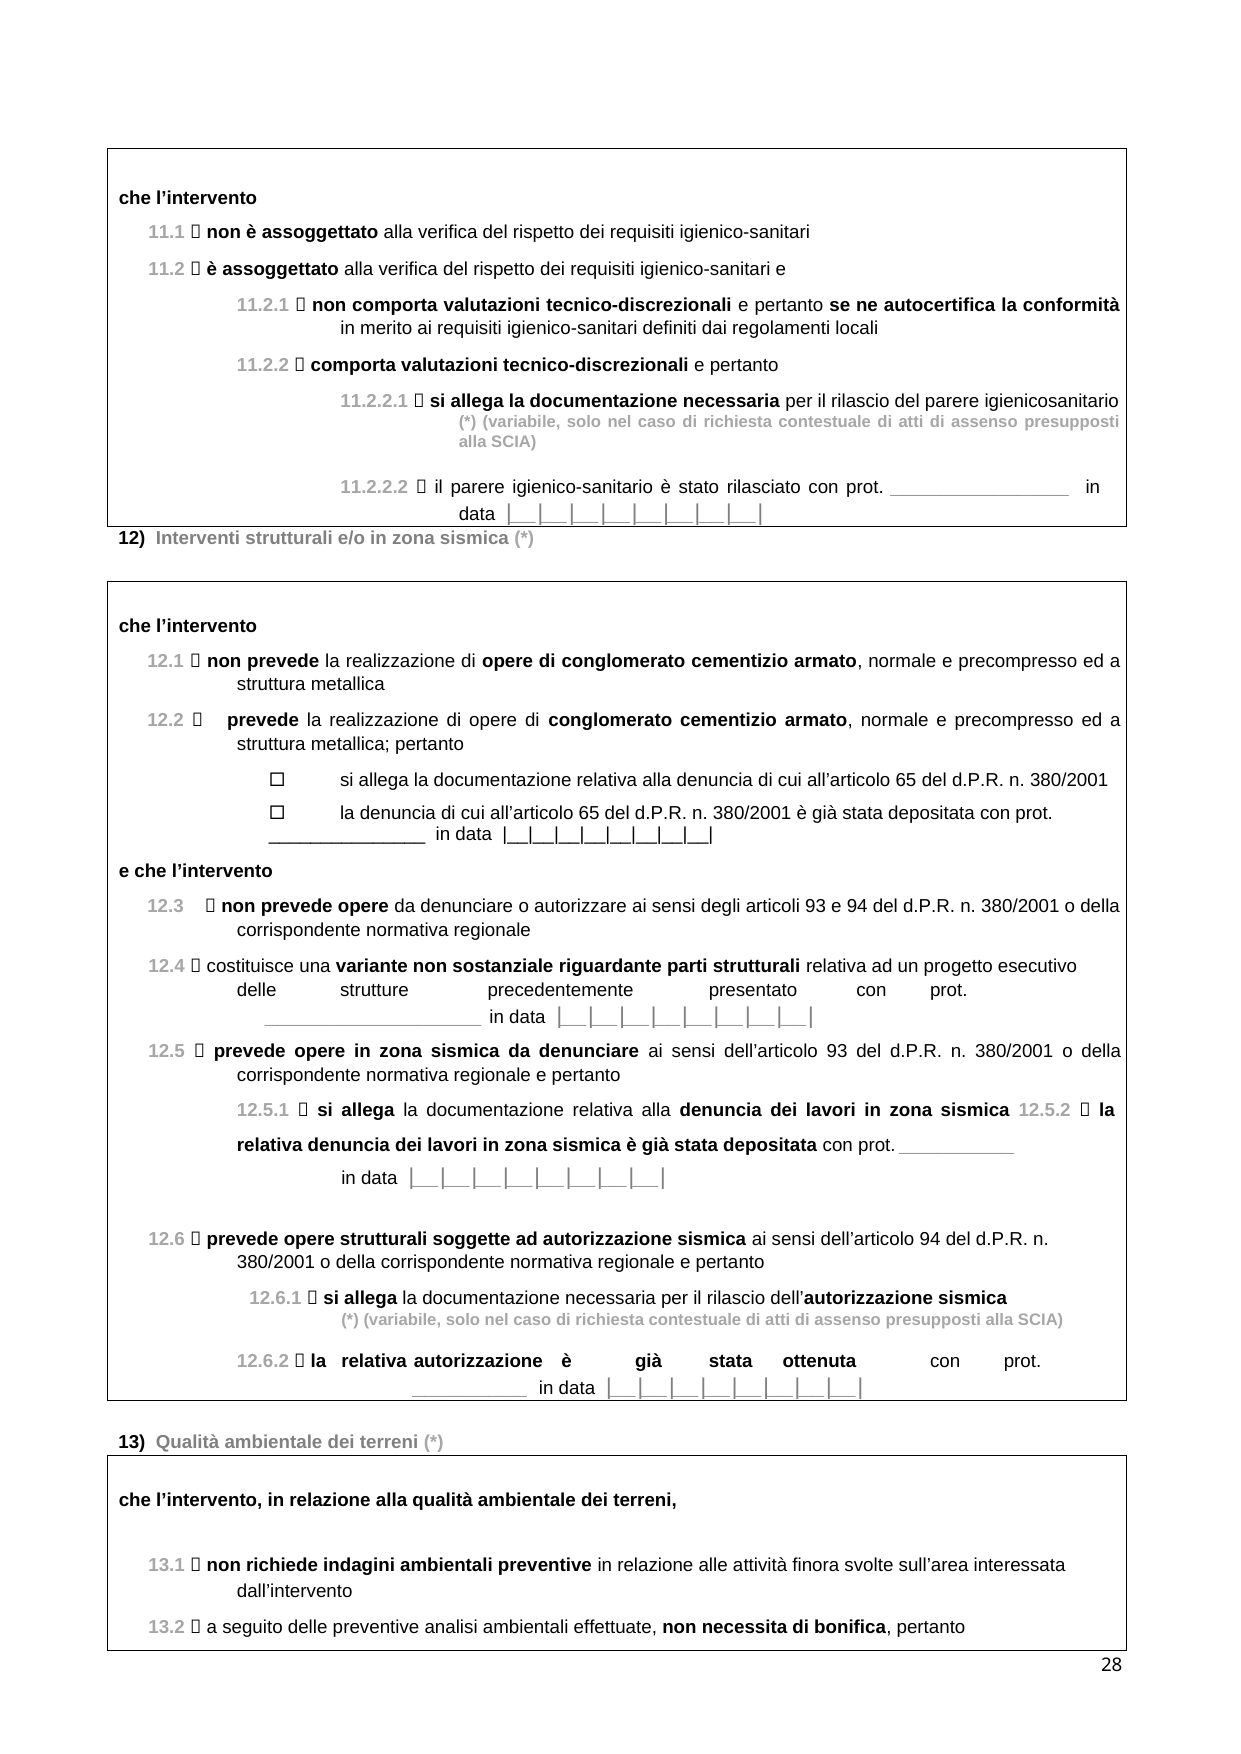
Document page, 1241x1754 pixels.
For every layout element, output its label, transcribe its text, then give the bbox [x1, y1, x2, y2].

table_header che l’intervento 12.1  non prevede la realizzazione di opere di conglomerato cementizio armato, normale e precompresso ed a struttura metallica 12.2  prevede la realizzazione di opere di conglomerato cementizio armato, normale e precompresso ed a struttura metallica; pertanto si allega la documentazione relativa alla denuncia di cui all’articolo 65 del d.P.R. n. 380/2001 la denuncia di cui all’articolo 65 del d.P.R. n. 380/2001 è già stata depositata con prot. _______________ in data |__|__|__|__|__|__|__|__| e che l’intervento 12.3  non prevede opere da denunciare o autorizzare ai sensi degli articoli 93 e 94 del d.P.R. n. 380/2001 o della corrispondente normativa regionale 12.4  costituisce una variante non sostanziale riguardante parti strutturali relativa ad un progetto esecutivo delle strutture precedentemente presentato con prot. _________________ in data |__|__|__|__|__|__|__|__| 12.5  prevede opere in zona sismica da denunciare ai sensi dell’articolo 93 del d.P.R. n. 380/2001 o della corrispondente normativa regionale e pertanto 12.5.1  si allega la documentazione relativa alla denuncia dei lavori in zona sismica 12.5.2  la relativa denuncia dei lavori in zona sismica è già stata depositata con prot. _________ in data |__|__|__|__|__|__|__|__| 12.6  prevede opere strutturali soggette ad autorizzazione sismica ai sensi dell’articolo 94 del d.P.R. n. 380/2001 o della corrispondente normativa regionale e pertanto 12.6.1  si allega la documentazione necessaria per il rilascio dell’autorizzazione sismica (*) (variabile, solo nel caso di richiesta contestuale di atti di assenso presupposti alla SCIA) 12.6.2  la relativa autorizzazione è già stata ottenuta con prot. _________ in data |__|__|__|__|__|__|__|__| [108, 582, 1126, 1400]
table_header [108, 1456, 1126, 1650]
table_header che l’intervento 11.1  non è assoggettato alla verifica del rispetto dei requisiti igienico-sanitari 11.2  è assoggettato alla verifica del rispetto dei requisiti igienico-sanitari e 11.2.1  non comporta valutazioni tecnico-discrezionali e pertanto se ne autocertifica la conformità in merito ai requisiti igienico-sanitari definiti dai regolamenti locali 11.2.2  comporta valutazioni tecnico-discrezionali e pertanto 11.2.2.1  si allega la documentazione necessaria per il rilascio del parere igienicosanitario (*) (variabile, solo nel caso di richiesta contestuale di atti di assenso presupposti alla SCIA) 11.2.2.2  il parere igienico-sanitario è stato rilasciato con prot. ______________ in data |__|__|__|__|__|__|__|__| [108, 149, 1126, 526]
list Interventi strutturali e/o in zona sismica (*) [118, 527, 1128, 548]
list Qualità ambientale dei terreni (*) [118, 1431, 1128, 1453]
